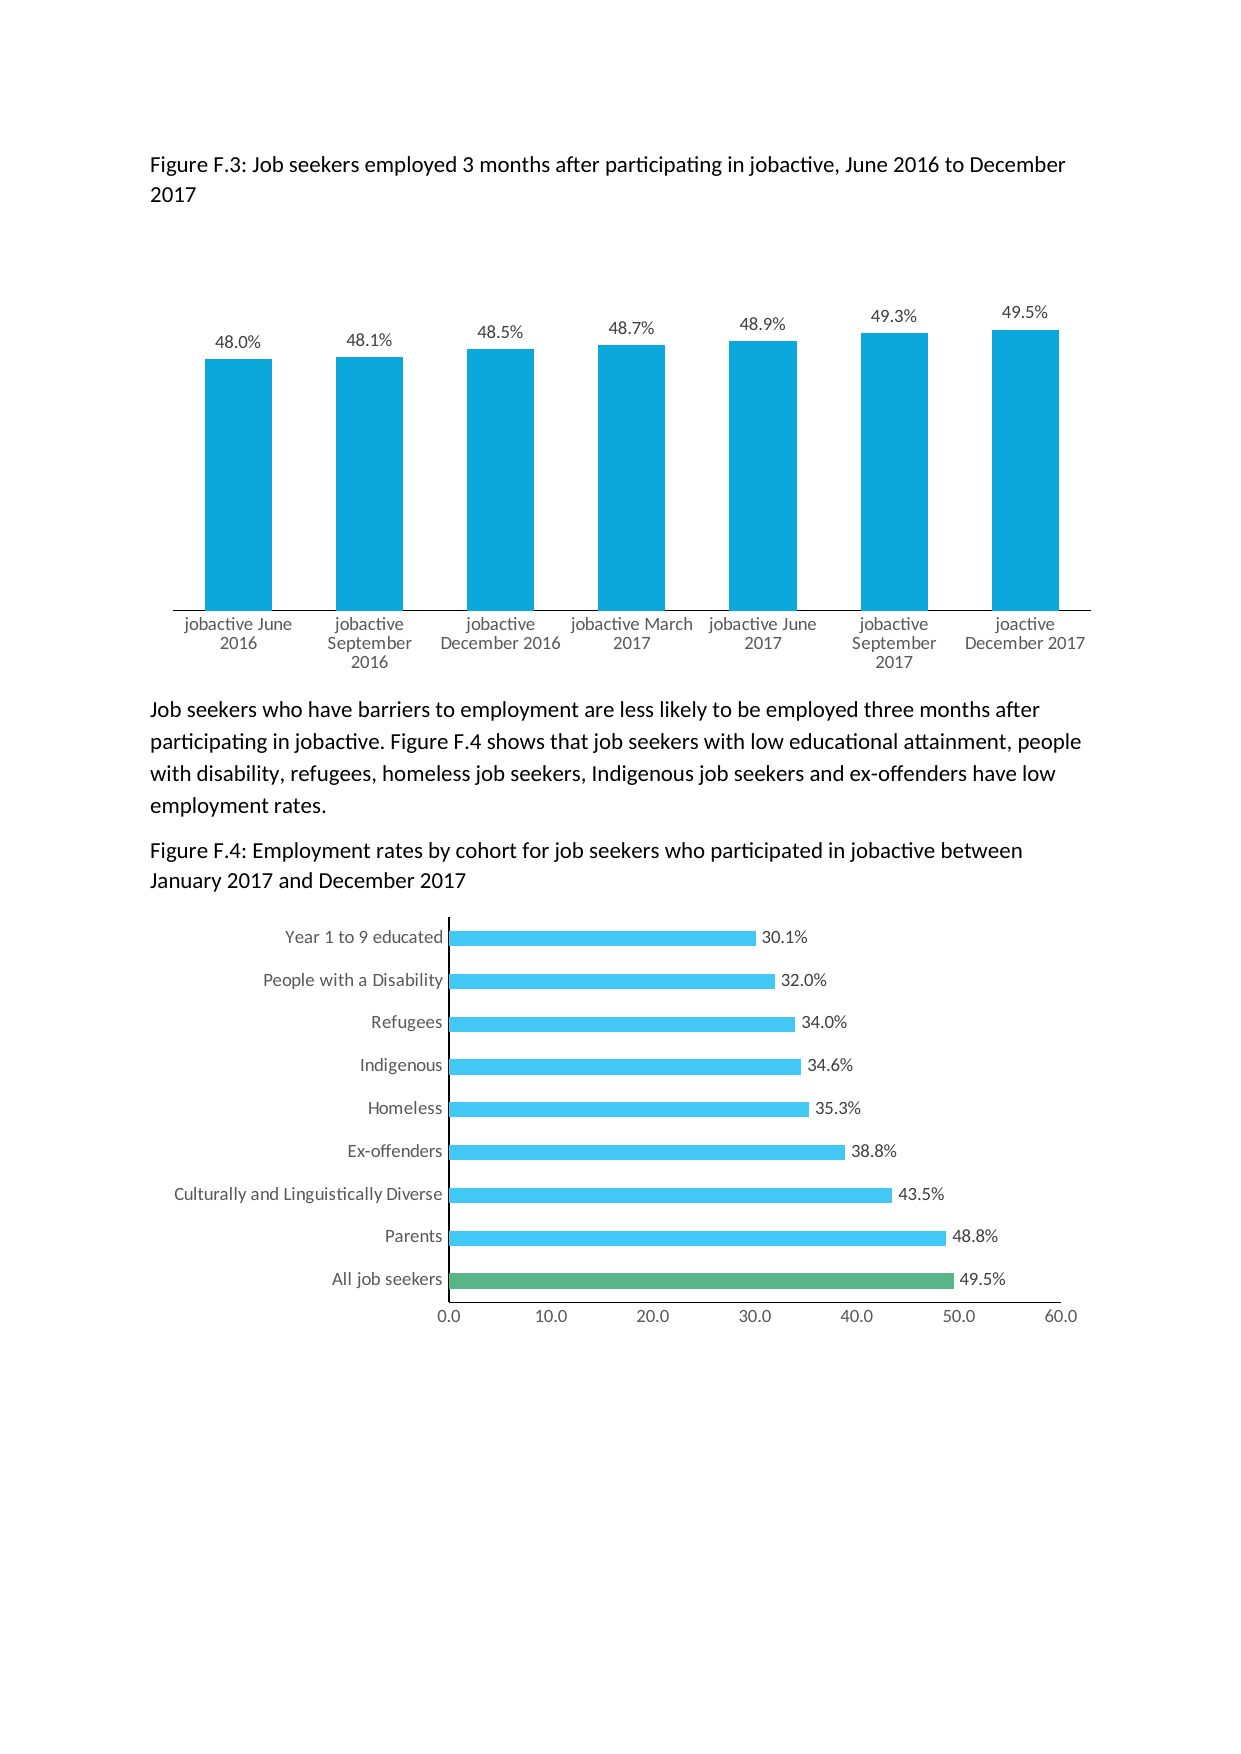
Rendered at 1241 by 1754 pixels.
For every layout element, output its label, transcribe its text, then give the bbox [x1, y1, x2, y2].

text Job seekers who have barriers to employment are less likely to be employed three months after participating in jobactive. Figure F.4 shows that job seekers with low educational attainment, people with disability, refugees, homeless job seekers, Indigenous job seekers and ex-offenders have low employment rates. [150, 695, 1090, 819]
title Figure F.3: Job seekers employed 3 months after participating in jobactive, June 2016 to December 2017 [150, 150, 1090, 208]
title Figure F.4: Employment rates by cohort for job seekers who participated in jobactive between January 2017 and December 2017 [150, 836, 1090, 894]
